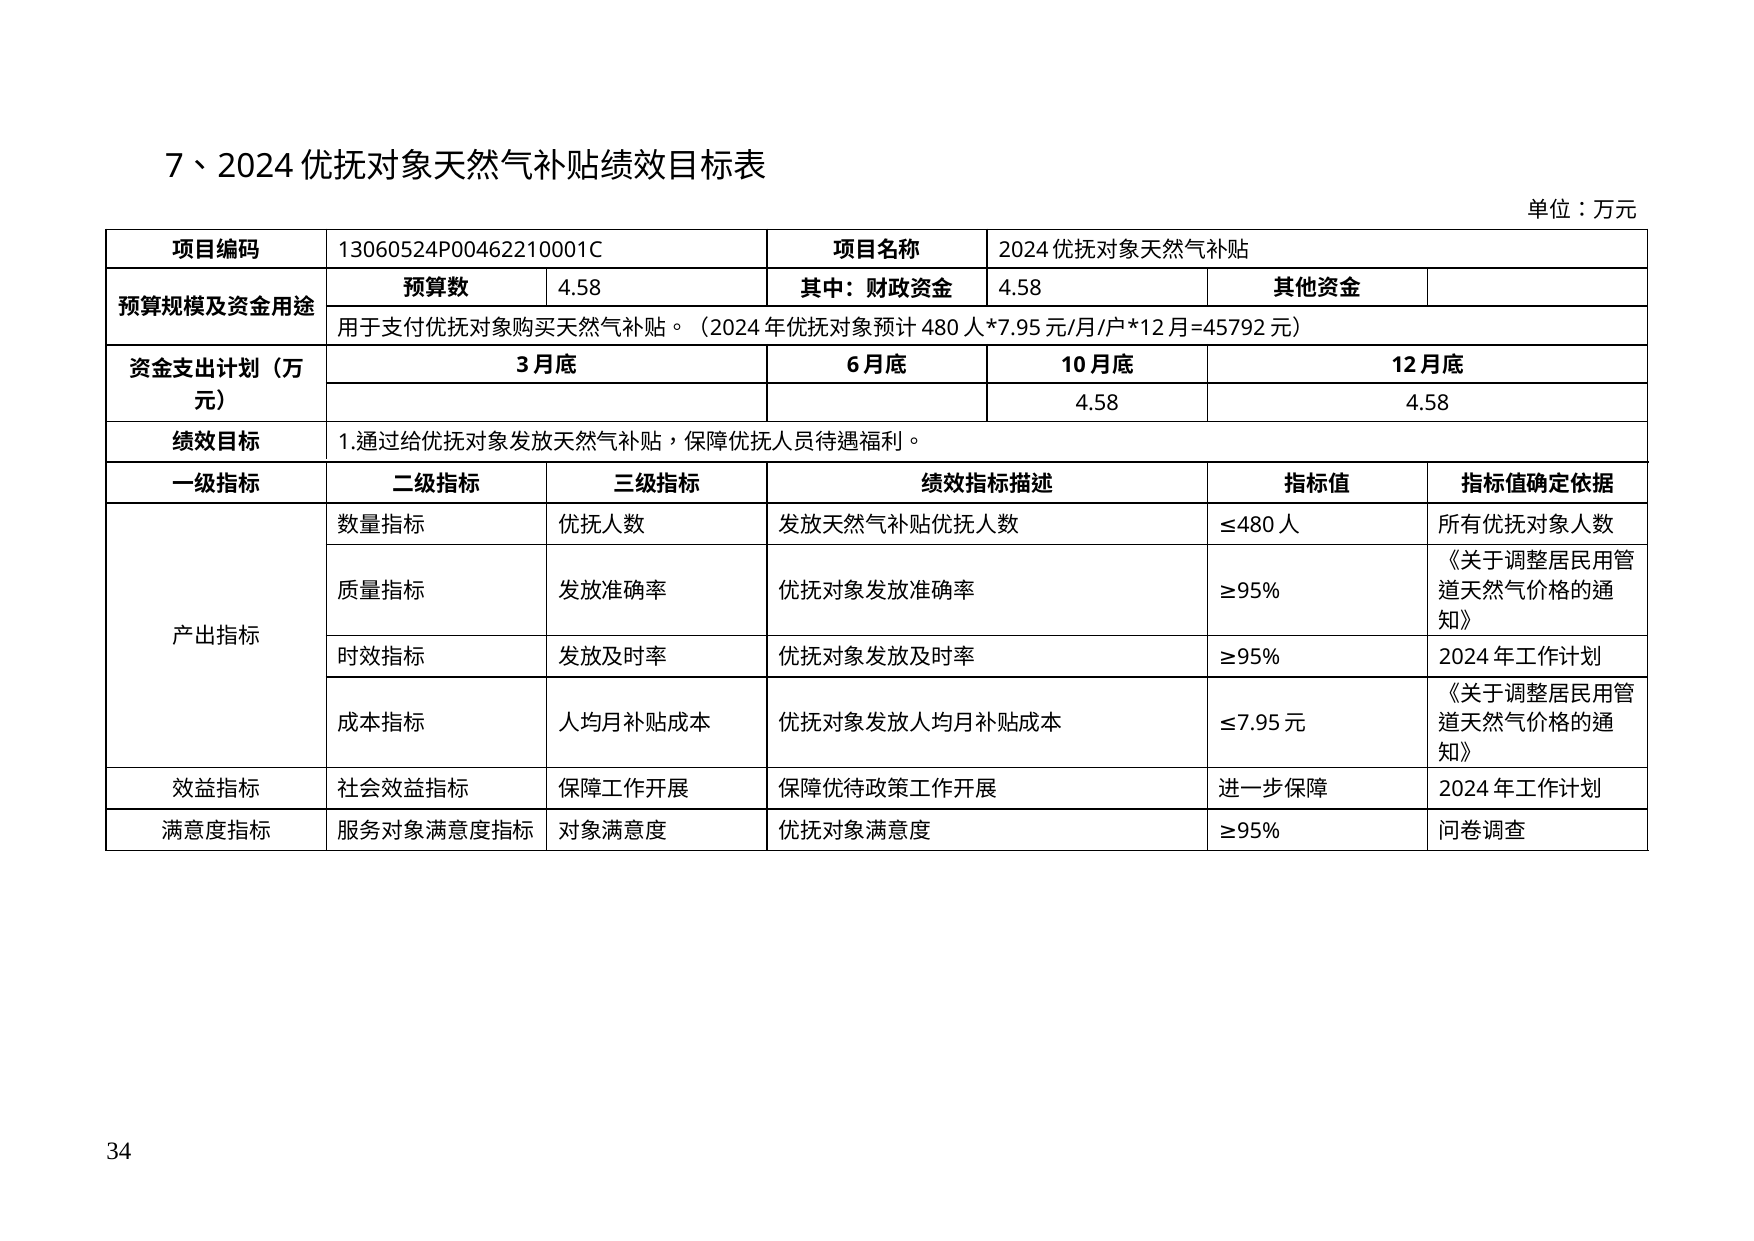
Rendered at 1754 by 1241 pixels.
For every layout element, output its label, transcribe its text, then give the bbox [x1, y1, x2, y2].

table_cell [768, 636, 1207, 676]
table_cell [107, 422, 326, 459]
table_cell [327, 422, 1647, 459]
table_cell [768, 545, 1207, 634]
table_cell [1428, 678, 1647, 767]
text 7、2024优抚对象天然气补贴绩效目标表 [106, 142, 1648, 187]
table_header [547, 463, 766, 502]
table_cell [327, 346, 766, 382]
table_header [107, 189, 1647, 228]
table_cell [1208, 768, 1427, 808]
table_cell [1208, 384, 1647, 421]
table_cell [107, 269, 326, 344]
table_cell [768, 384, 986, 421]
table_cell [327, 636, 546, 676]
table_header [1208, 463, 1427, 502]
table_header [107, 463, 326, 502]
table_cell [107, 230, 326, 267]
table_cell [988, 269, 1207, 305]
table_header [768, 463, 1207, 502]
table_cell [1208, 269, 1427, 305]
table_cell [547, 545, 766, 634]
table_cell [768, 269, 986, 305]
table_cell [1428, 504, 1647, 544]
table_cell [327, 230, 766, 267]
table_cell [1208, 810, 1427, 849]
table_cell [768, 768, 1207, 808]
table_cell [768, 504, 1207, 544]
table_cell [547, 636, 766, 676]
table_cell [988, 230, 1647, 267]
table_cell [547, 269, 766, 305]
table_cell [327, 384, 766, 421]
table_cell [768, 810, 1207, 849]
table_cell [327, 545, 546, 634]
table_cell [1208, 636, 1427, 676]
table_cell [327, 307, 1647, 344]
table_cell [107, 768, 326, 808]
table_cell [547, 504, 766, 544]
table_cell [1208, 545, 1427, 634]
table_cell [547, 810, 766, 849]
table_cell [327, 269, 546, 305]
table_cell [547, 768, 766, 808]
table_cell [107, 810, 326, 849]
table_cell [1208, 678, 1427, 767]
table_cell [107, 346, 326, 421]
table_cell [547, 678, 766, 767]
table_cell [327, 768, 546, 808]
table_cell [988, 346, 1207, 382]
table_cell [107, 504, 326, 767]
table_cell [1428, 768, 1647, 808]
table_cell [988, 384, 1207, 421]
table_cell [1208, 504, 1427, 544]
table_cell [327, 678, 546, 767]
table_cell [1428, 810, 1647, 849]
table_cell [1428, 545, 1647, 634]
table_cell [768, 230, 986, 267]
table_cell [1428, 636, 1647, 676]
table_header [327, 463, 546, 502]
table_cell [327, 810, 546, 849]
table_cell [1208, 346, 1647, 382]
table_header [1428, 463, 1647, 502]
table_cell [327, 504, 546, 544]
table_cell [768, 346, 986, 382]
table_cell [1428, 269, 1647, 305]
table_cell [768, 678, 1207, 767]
